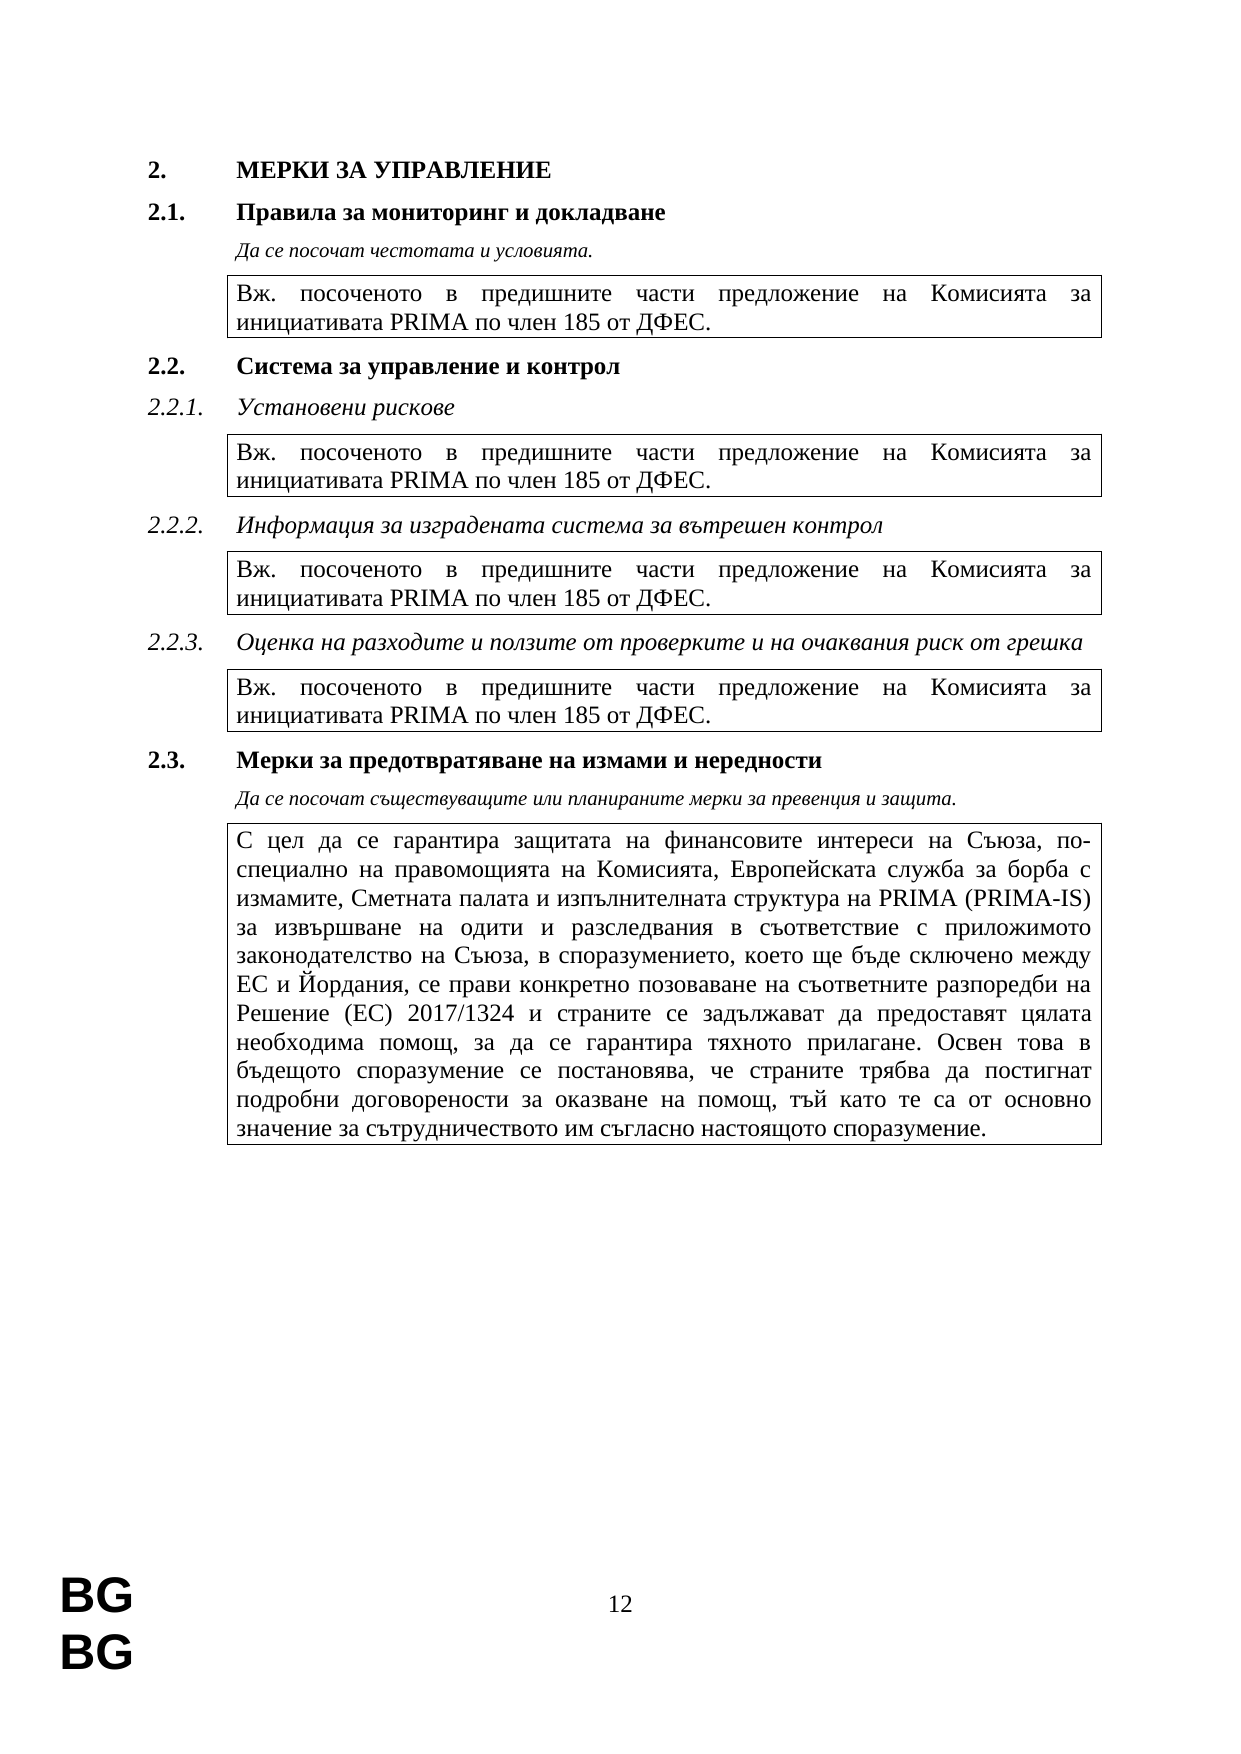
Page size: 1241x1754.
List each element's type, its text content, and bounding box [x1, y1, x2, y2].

text Да се посочат честотата и условията. [236, 238, 1092, 262]
text Вж. посоченото в предишните части предложение на Комисията за инициативата PRIMA по член 185 от ДФЕС. [228, 435, 1101, 496]
subtitle 2.2.3. Оценка на разходите и ползите от проверките и на очаквания риск от грешка [148, 627, 1092, 656]
subtitle 2.2.2. Информация за изградената система за вътрешен контрол [148, 510, 1092, 538]
subtitle 2. МЕРКИ ЗА УПРАВЛЕНИЕ [148, 156, 1092, 184]
subtitle 2.2.1. Установени рискове [148, 392, 1092, 421]
text Вж. посоченото в предишните части предложение на Комисията за инициативата PRIMA по член 185 от ДФЕС. [228, 670, 1101, 731]
subtitle 2.3. Мерки за предотвратяване на измами и нередности [148, 745, 1092, 773]
subtitle 2.2. Система за управление и контрол [148, 351, 1092, 380]
text Вж. посоченото в предишните части предложение на Комисията за инициативата PRIMA по член 185 от ДФЕС. [228, 276, 1101, 337]
text Вж. посоченото в предишните части предложение на Комисията за инициативата PRIMA по член 185 от ДФЕС. [228, 552, 1101, 614]
subtitle 2.1. Правила за мониторинг и докладване [148, 197, 1092, 226]
text Да се посочат съществуващите или планираните мерки за превенция и защита. [236, 786, 1092, 810]
text С цел да се гарантира защитата на финансовите интереси на Съюза, по-специално на правомощията на Комисията, Европейската служба за борба с измамите, Сметната палата и изпълнителната структура на PRIMA (PRIMA-IS) за извършване на одити и разследвания в съответствие с приложимото законодателство на Съюза, в споразумението, което ще бъде сключено между ЕС и Йордания, се прави конкретно позоваване на съответните разпоредби на Решение (ЕС) 2017/1324 и страните се задължават да предоставят цялата необходима помощ, за да се гарантира тяхното прилагане. Освен това в бъдещото споразумение се постановява, че страните трябва да постигнат подробни договорености за оказване на помощ, тъй като те са от основно значение за сътрудничеството им съгласно настоящото споразумение. [228, 824, 1101, 1144]
